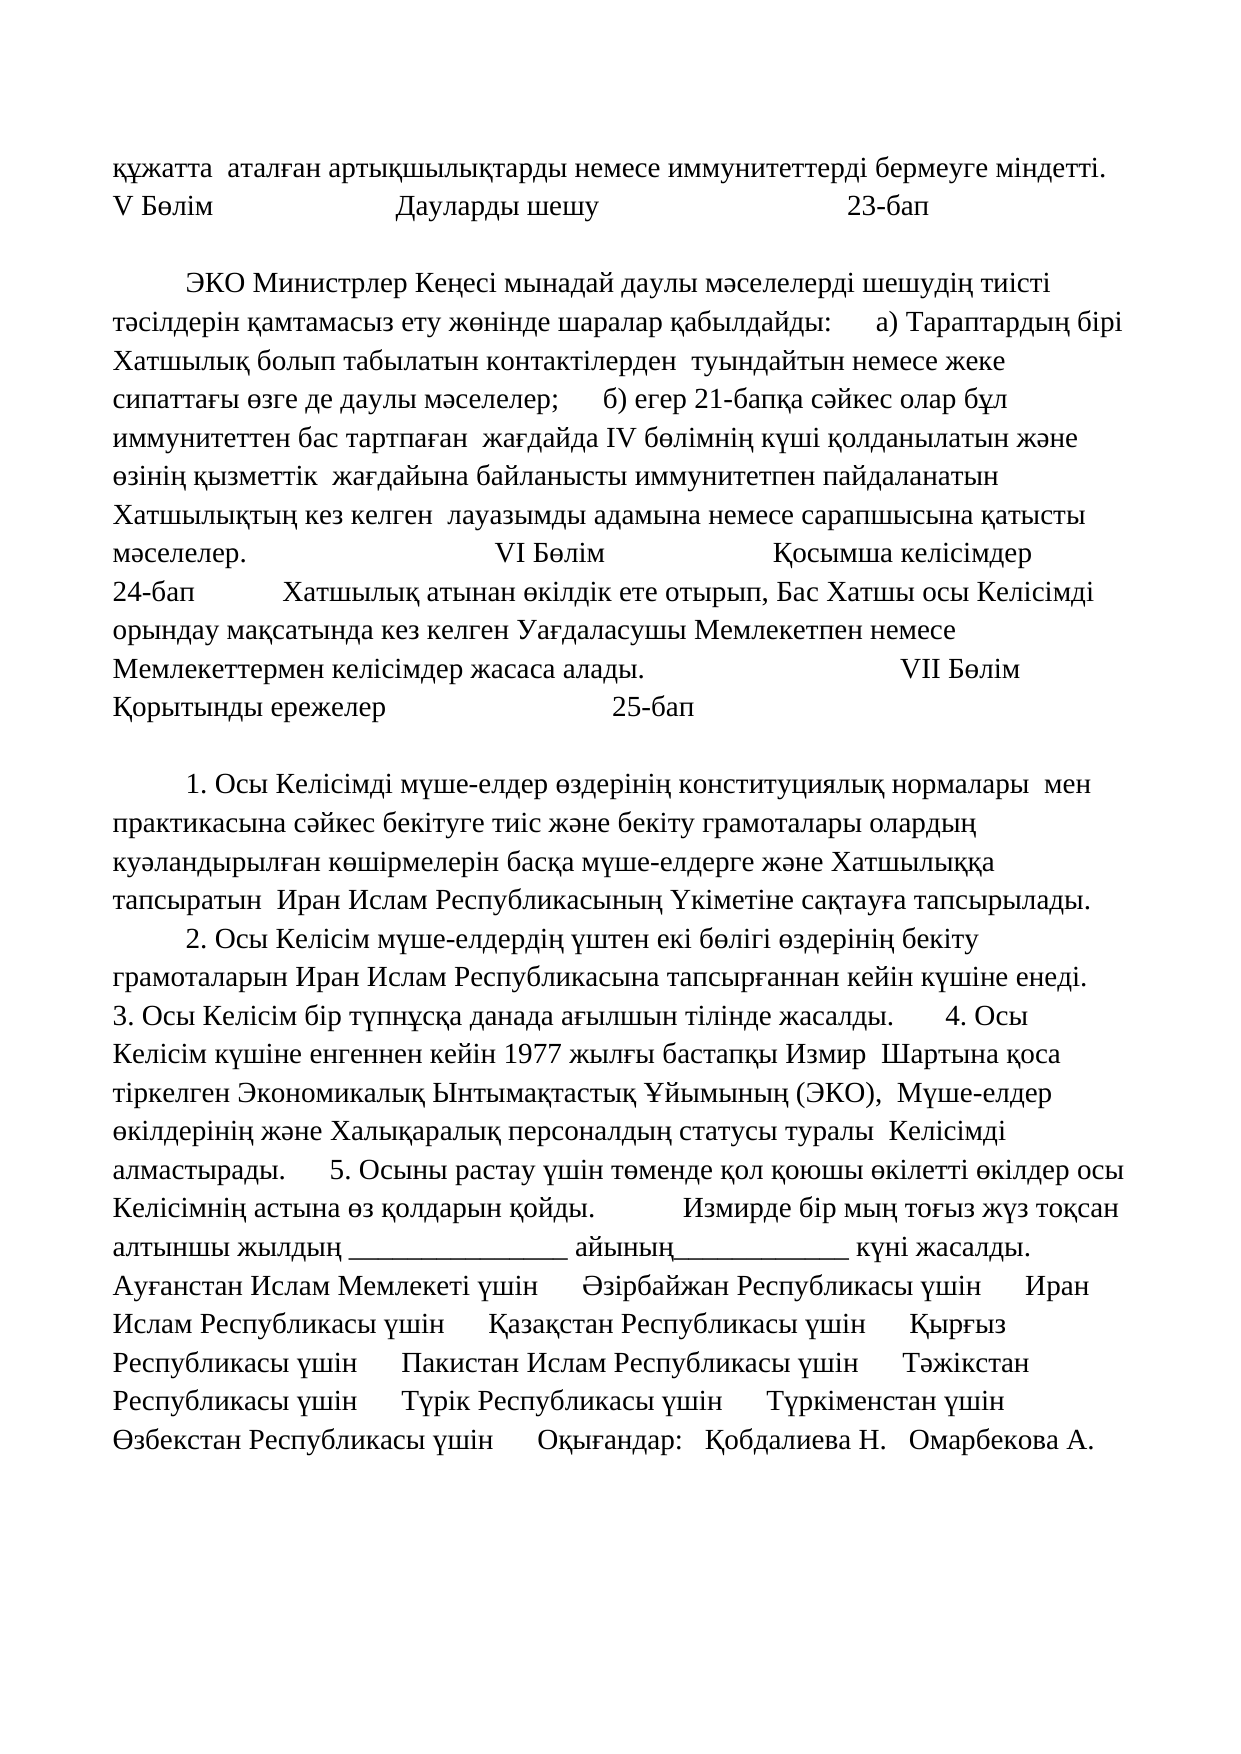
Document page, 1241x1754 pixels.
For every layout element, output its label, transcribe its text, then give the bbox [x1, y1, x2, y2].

text ЭКО Министрлер Кеңесi мынадай даулы мәселелердi шешудiң тиiстi [112, 227, 1128, 299]
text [112, 150, 1128, 222]
text тәсiлдерiн қамтамасыз ету жөнiнде шаралар қабылдайды: а) Тараптардың бiрi Хатшылық болып табылатын контактiлерден туындайтын немесе жеке сипаттағы өзге де даулы мәселелер; б) егер 21-бапқа сәйкес олар бұл иммунитеттен бас тартпаған жағдайда ІV бөлiмнiң күшi қолданылатын және өзiнiң қызметтiк жағдайына байланысты иммунитетпен пайдаланатын Хатшылықтың кез келген лауазымды адамына немесе сарапшысына қатысты мәселелер. VI Бөлім Қосымша келісімдер 24-бап Хатшылық атынан өкiлдiк ете отырып, Бас Хатшы осы Келiсiмдi орындау мақсатында кез келген Уағдаласушы Мемлекетпен немесе Мемлекеттермен келiсiмдер жасаса алады. VII Бөлім Қорытынды ережелер 25-бап [112, 304, 1128, 723]
text грамоталарын Иран Ислам Республикасына тапсырғаннан кейiн күшiне енедi. 3. Осы Келiсiм бiр түпнұсқа данада ағылшын тiлiнде жасалды. 4. Осы Келiсiм күшiне енгеннен кейiн 1977 жылғы бастапқы Измир Шартына қоса тiркелген Экономикалық Ынтымақтастық Ұйымының (ЭКО), Мүше-елдер өкiлдерiнiң және Халықаралық персоналдың статусы туралы Келiсiмдi алмастырады. 5. Осыны растау үшін төменде қол қоюшы өкiлеттi өкiлдер осы Келiсiмнiң астына өз қолдарын қойды. Измирде бiр мың тоғыз жүз тоқсан алтыншы жылдың _______________ айының____________ күнi жасалды. Ауғанстан Ислам Мемлекеті үшін Әзірбайжан Республикасы үшін Иран Ислам Республикасы үшін Қазақстан Республикасы үшін Қырғыз Республикасы үшін Пакистан Ислам Республикасы үшін Тәжікстан Республикасы үшін Түрік Республикасы үшін Түркіменстан үшін Өзбекстан Республикасы үшін Оқығандар: Қобдалиева Н. Омарбекова А. [112, 959, 1128, 1455]
text 1. Осы Келiсiмдi мүше-елдер өздерiнiң конституциялық нормалары мен практикасына сәйкес бекiтуге тиiс және бекiту грамоталары олардың куәландырылған көшiрмелерiн басқа мүше-елдерге және Хатшылыққа тапсыратын Иран Ислам Республикасының Үкiметiне сақтауға тапсырылады. 2. Осы Келiсiм мүше-елдердiң үштен екi бөлiгi өздерiнiң бекiту [112, 728, 1128, 954]
